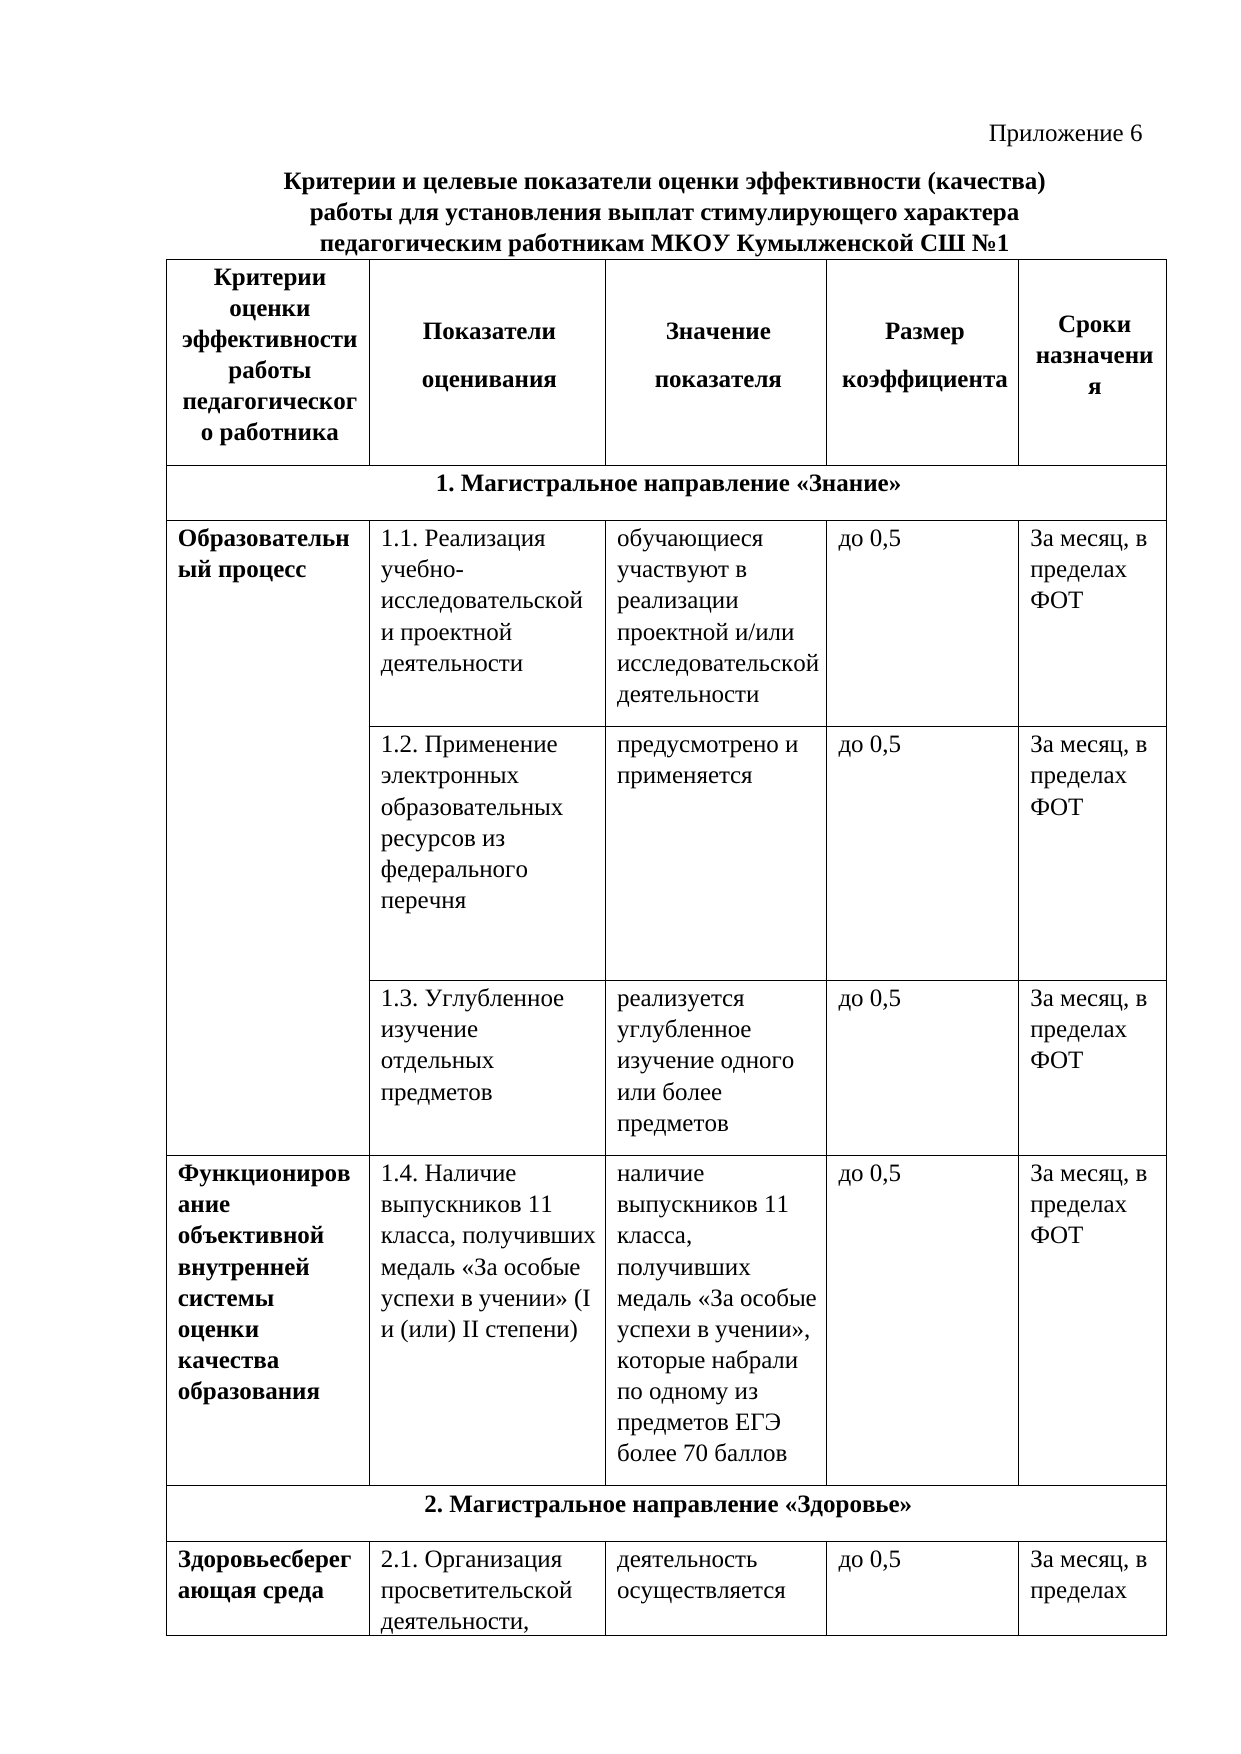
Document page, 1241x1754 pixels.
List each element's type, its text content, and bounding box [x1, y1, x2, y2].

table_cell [370, 1542, 605, 1635]
table_cell до 0,5 [827, 521, 1018, 726]
table_cell Образовательный процесс [167, 521, 369, 1155]
table_cell За месяц, в пределах ФОТ [1019, 521, 1166, 726]
table_cell 1. Магистральное направление «Знание» [167, 466, 1166, 520]
table_cell 2. Магистральное направление «Здоровье» [167, 1486, 1166, 1541]
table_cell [1019, 1542, 1166, 1635]
table_cell Функционирование объективной внутренней системы оценки качества образования [167, 1156, 369, 1485]
table_cell За месяц, в пределах ФОТ [1019, 727, 1166, 980]
table_cell 1.3. Углубленное изучение отдельных предметов [370, 981, 605, 1155]
table_header Размер коэффициента [827, 260, 1018, 465]
table_cell 1.2. Применение электронных образовательных ресурсов из федерального перечня [370, 727, 605, 980]
table_cell 1.4. Наличие выпускников 11 класса, получивших медаль «За особые успехи в учении» (I и (или) II степени) [370, 1156, 605, 1485]
table_cell до 0,5 [827, 1156, 1018, 1485]
text Критерии и целевые показатели оценки эффективности (качества) [177, 166, 1152, 194]
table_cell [606, 1542, 826, 1635]
table_cell 1.1. Реализация учебно-исследовательской и проектной деятельности [370, 521, 605, 726]
table_header Показатели оценивания [370, 260, 605, 465]
table_cell За месяц, в пределах ФОТ [1019, 1156, 1166, 1485]
text Приложение 6 [988, 118, 1152, 147]
table_header Сроки назначения [1019, 260, 1166, 465]
table_cell до 0,5 [827, 727, 1018, 980]
table_header Значение показателя [606, 260, 826, 465]
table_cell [167, 1542, 369, 1635]
table_cell реализуется углубленное изучение одного или более предметов [606, 981, 826, 1155]
table_header Критерии оценки эффективности работы педагогического работника [167, 260, 369, 465]
text работы для установления выплат стимулирующего характера [177, 197, 1152, 226]
table_cell наличие выпускников 11 класса, получивших медаль «За особые успехи в учении», которые набрали по одному из предметов ЕГЭ более 70 баллов [606, 1156, 826, 1485]
text педагогическим работникам МКОУ Кумылженской СШ №1 [177, 228, 1152, 257]
table_cell обучающиеся участвуют в реализации проектной и/или исследовательской деятельности [606, 521, 826, 726]
table_cell За месяц, в пределах ФОТ [1019, 981, 1166, 1155]
table_cell до 0,5 [827, 1542, 1018, 1635]
table_cell до 0,5 [827, 981, 1018, 1155]
table_cell предусмотрено и применяется [606, 727, 826, 980]
